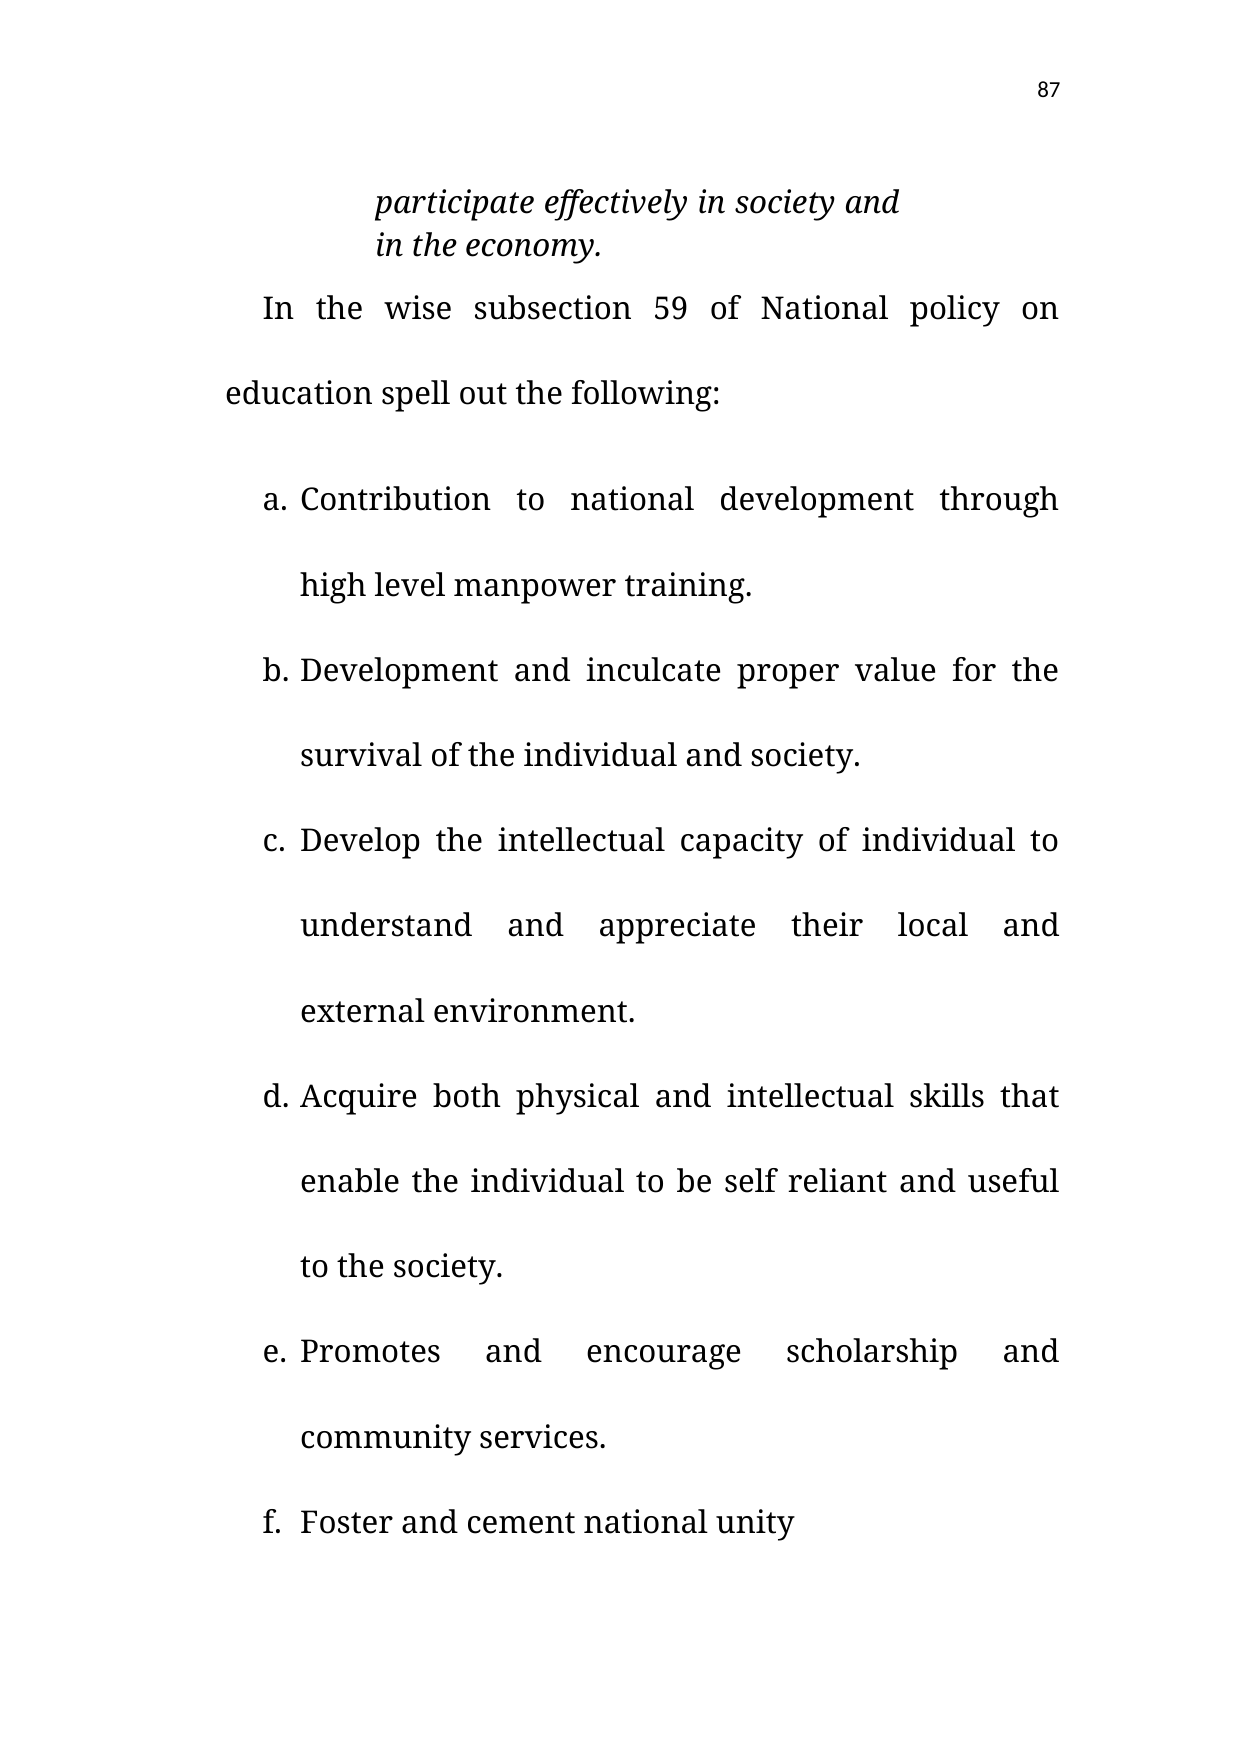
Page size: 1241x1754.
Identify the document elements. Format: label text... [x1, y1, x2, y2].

list Acquire both physical and intellectual skills that enable the individual to be self reliant and useful to the society. [262, 1074, 1060, 1287]
list Develop the intellectual capacity of individual to understand and appreciate their local and external environment. [262, 818, 1060, 1031]
text In the wise subsection 59 of National policy on education spell out the following: [225, 286, 1060, 414]
list Development and inculcate proper value for the survival of the individual and society. [262, 648, 1060, 776]
list Contribution to national development through high level manpower training. [262, 477, 1060, 605]
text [375, 180, 900, 265]
list Foster and cement national unity [262, 1500, 1060, 1542]
list Promotes and encourage scholarship and community services. [262, 1329, 1060, 1457]
